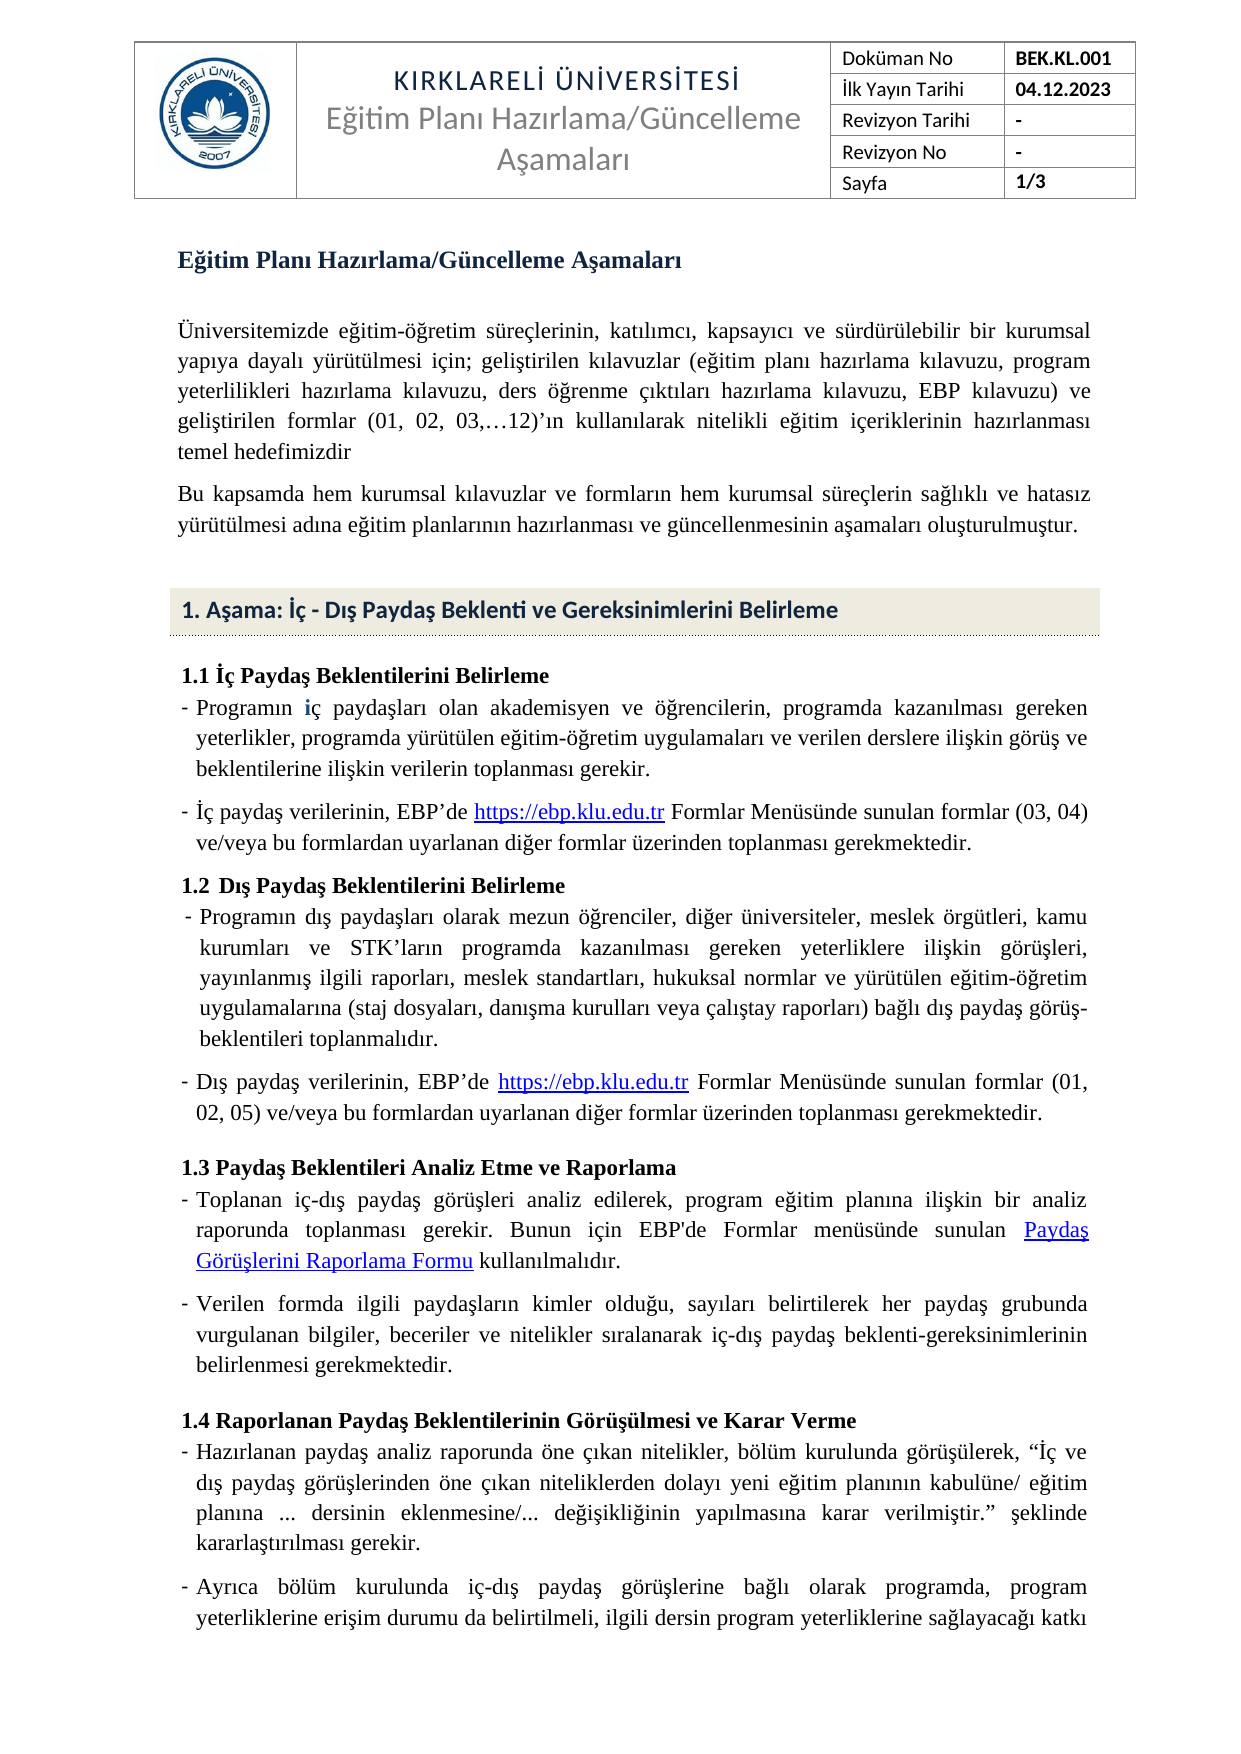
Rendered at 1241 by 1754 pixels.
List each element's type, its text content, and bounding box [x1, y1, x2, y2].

text Bu kapsamda hem kurumsal kılavuzlar ve formların hem kurumsal süreçlerin sağlıklı ve hatasız yürütülmesi adına eğitim planlarının hazırlanması ve güncellenmesinin aşamaları oluşturulmuştur. [177, 481, 1092, 537]
text Eğitim Planı Hazırlama/Güncelleme Aşamaları [177, 245, 1092, 274]
table_header 1. Aşama: İç - Dış Paydaş Beklenti ve Gereksinimlerini Belirleme [170, 588, 1100, 635]
text Üniversitemizde eğitim-öğretim süreçlerinin, katılımcı, kapsayıcı ve sürdürülebilir bir kurumsal yapıya dayalı yürütülmesi için; geliştirilen kılavuzlar (eğitim planı hazırlama kılavuzu, program yeterlilikleri hazırlama kılavuzu, ders öğrenme çıktıları hazırlama kılavuzu, EBP kılavuzu) ve geliştirilen formlar (01, 02, 03,…12)’ın kullanılarak nitelikli eğitim içeriklerinin hazırlanması temel hedefimizdir [177, 317, 1092, 464]
picture [154, 53, 270, 170]
